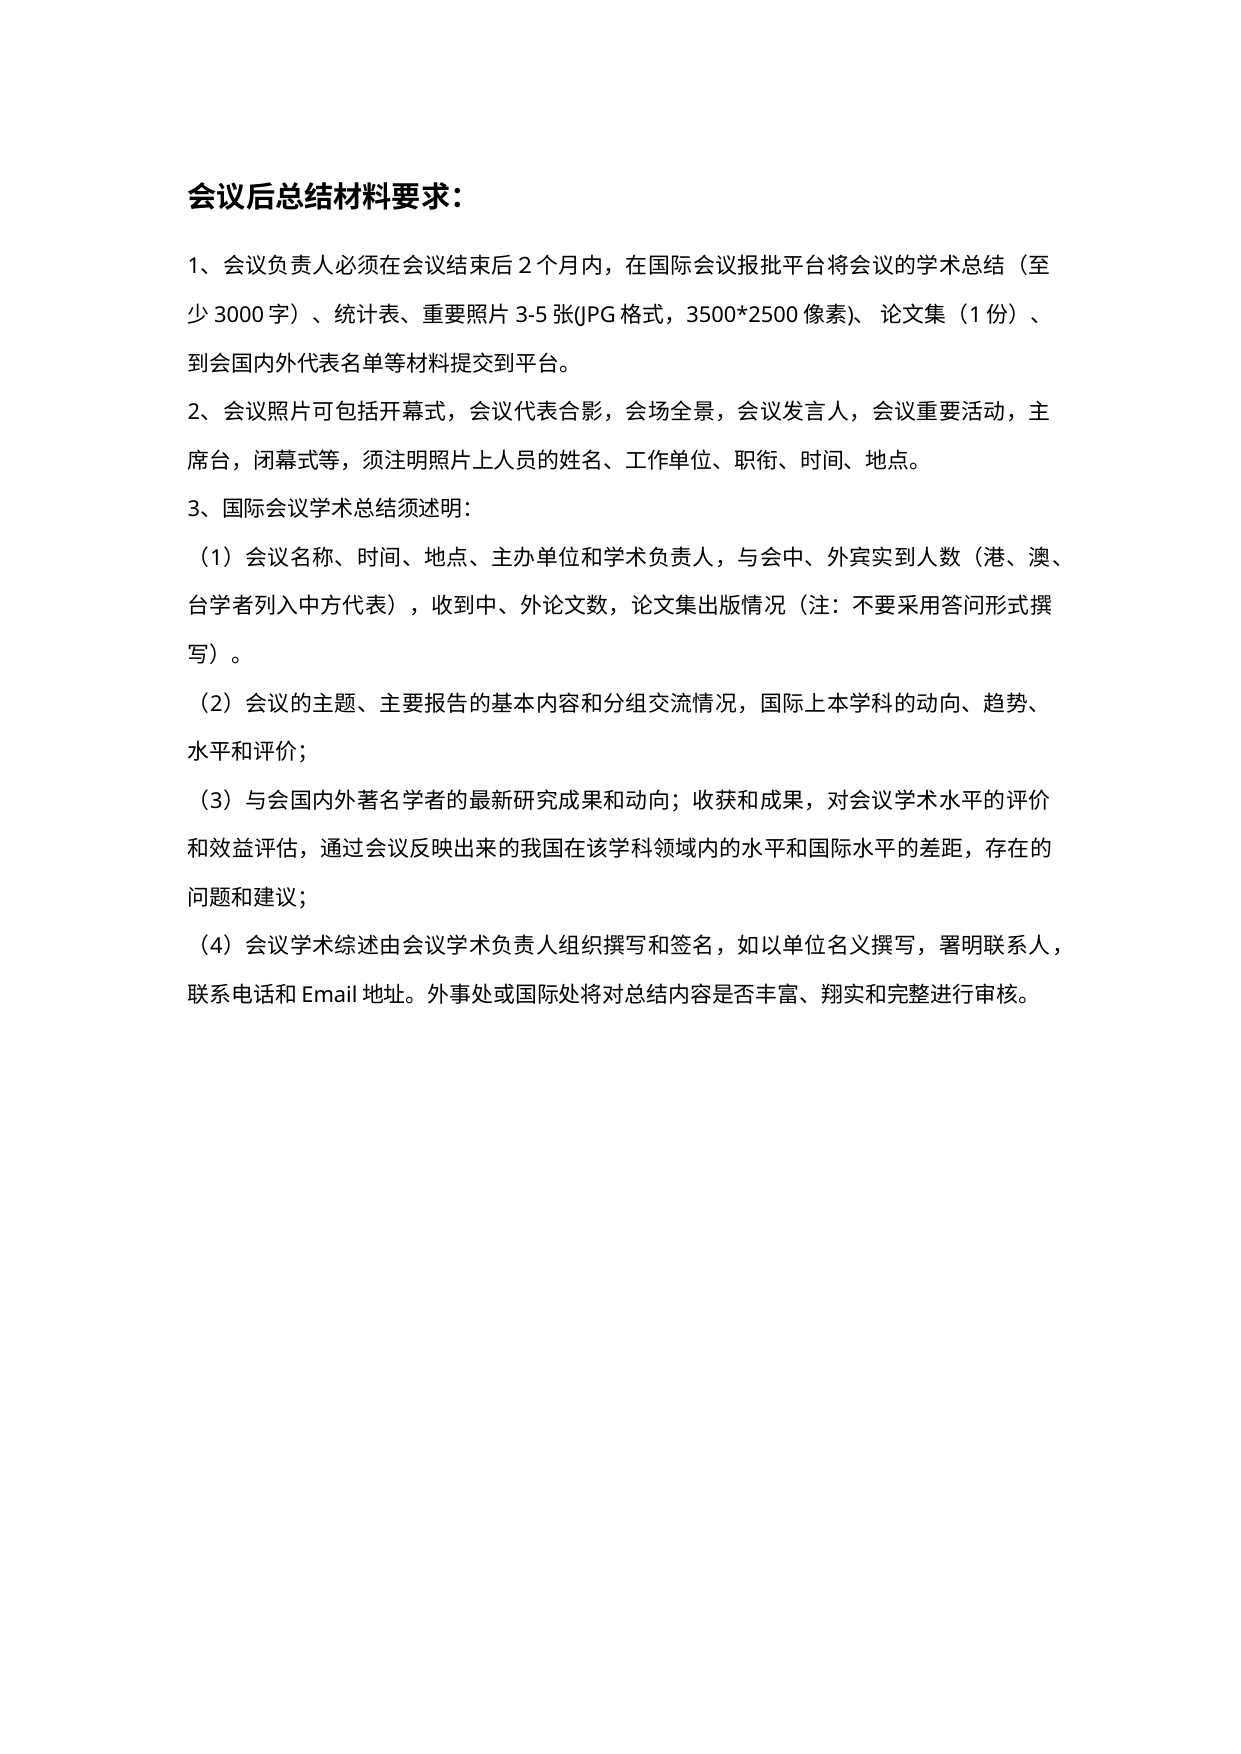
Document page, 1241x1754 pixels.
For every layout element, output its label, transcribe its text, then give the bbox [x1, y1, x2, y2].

text （3）与会国内外著名学者的最新研究成果和动向；收获和成果，对会议学术水平的评价和效益评估，通过会议反映出来的我国在该学科领域内的水平和国际水平的差距，存在的问题和建议； [187, 782, 1053, 912]
text 会议后总结材料要求： [187, 162, 1053, 227]
text （2）会议的主题、主要报告的基本内容和分组交流情况，国际上本学科的动向、趋势、水平和评价； [187, 685, 1053, 766]
text （1）会议名称、时间、地点、主办单位和学术负责人，与会中、外宾实到人数（港、澳、台学者列入中方代表），收到中、外论文数，论文集出版情况（注：不要采用答问形式撰写）。 [187, 539, 1053, 669]
text 3、国际会议学术总结须述明： [187, 491, 1053, 523]
text 2、会议照片可包括开幕式，会议代表合影，会场全景，会议发言人，会议重要活动，主席台，闭幕式等，须注明照片上人员的姓名、工作单位、职衔、时间、地点。 [187, 394, 1053, 475]
text 1、会议负责人必须在会议结束后２个月内，在国际会议报批平台将会议的学术总结（至少3000字）、统计表、重要照片3-5张(JPG格式，3500*2500像素)、 论文集（1份）、到会国内外代表名单等材料提交到平台。 [187, 248, 1053, 378]
text （4）会议学术综述由会议学术负责人组织撰写和签名，如以单位名义撰写，署明联系人，联系电话和Email地址。外事处或国际处将对总结内容是否丰富、翔实和完整进行审核。 [187, 928, 1053, 1009]
